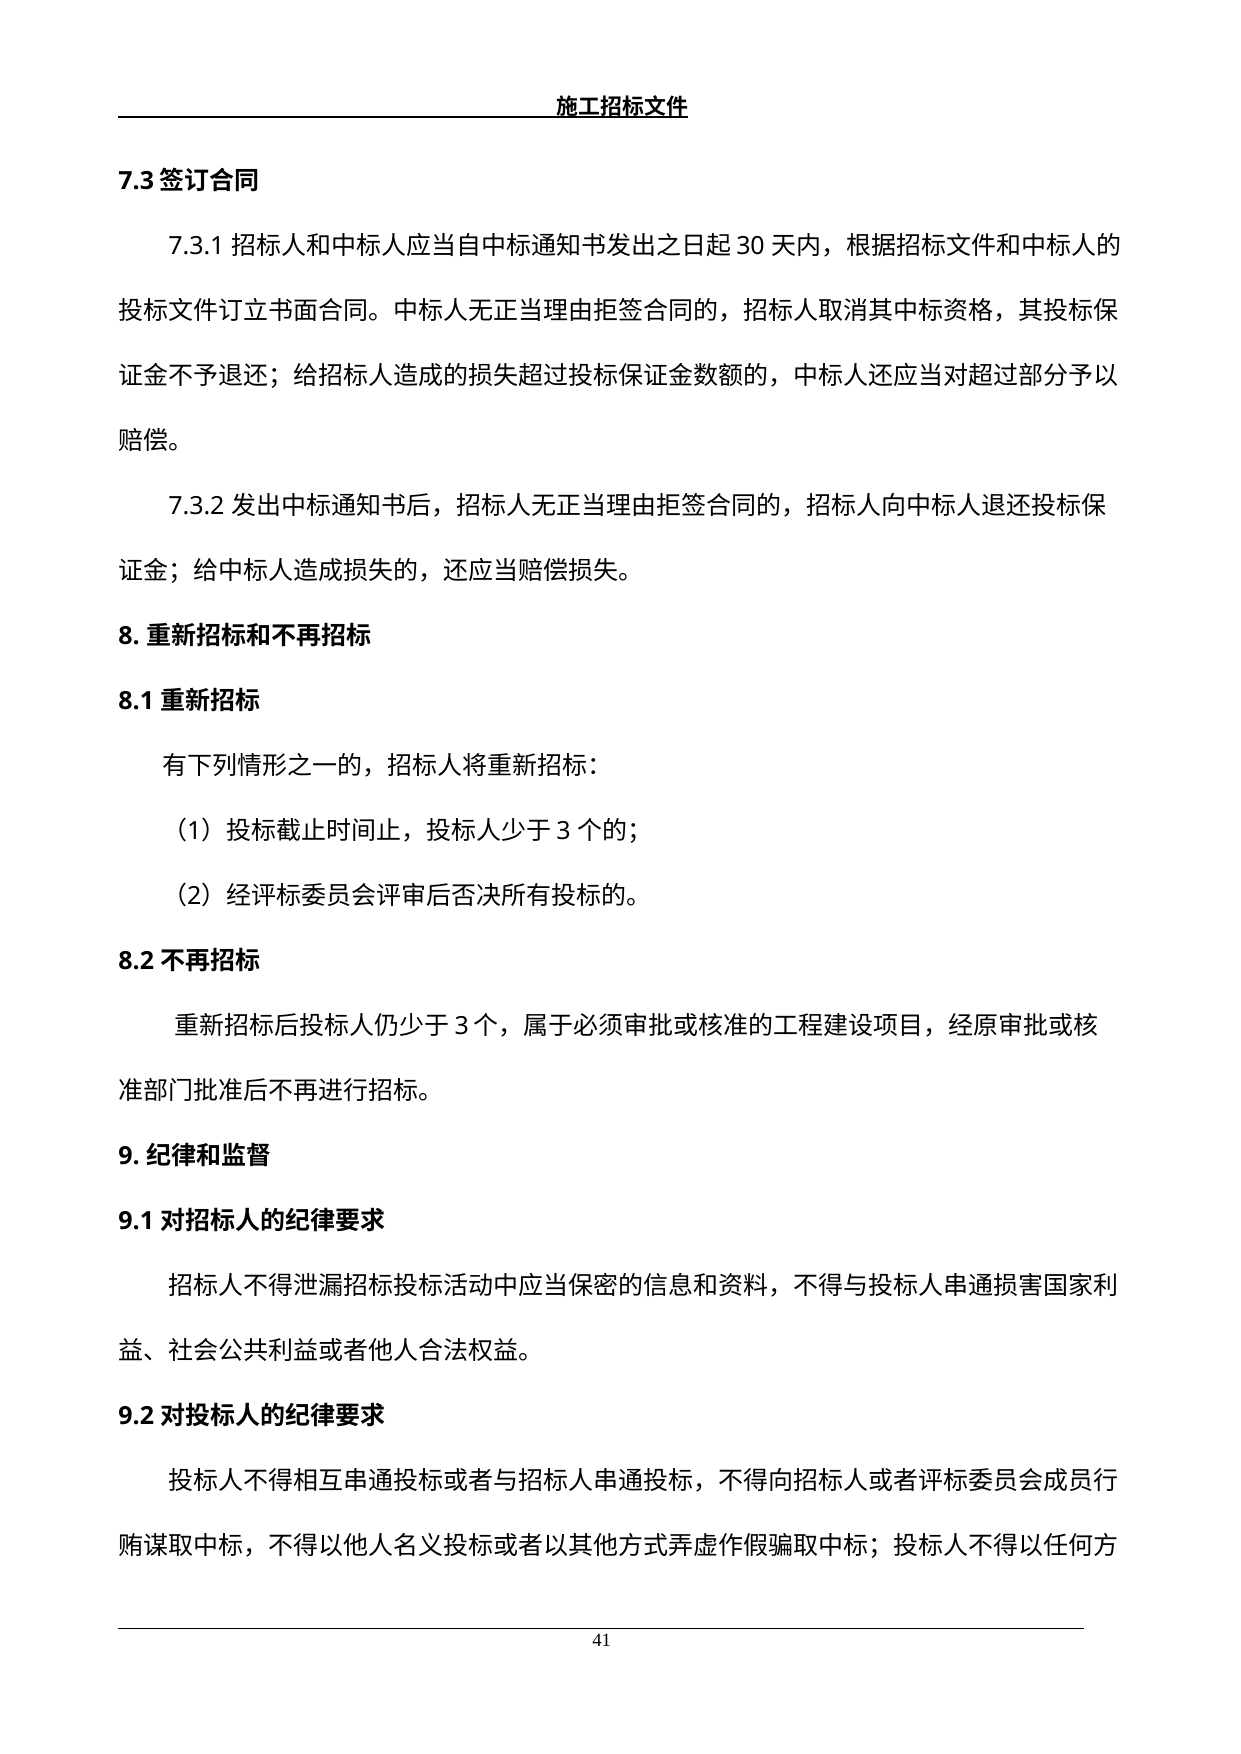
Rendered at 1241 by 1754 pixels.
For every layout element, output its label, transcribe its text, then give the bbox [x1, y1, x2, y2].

text 7.3.2 发出中标通知书后，招标人无正当理由拒签合同的，招标人向中标人退还投标保证金；给中标人造成损失的，还应当赔偿损失。 [118, 471, 1122, 601]
text 8.2 不再招标 [118, 926, 1122, 991]
text 重新招标后投标人仍少于3个，属于必须审批或核准的工程建设项目，经原审批或核准部门批准后不再进行招标。 [118, 991, 1122, 1121]
text （1）投标截止时间止，投标人少于3 个的； [118, 796, 1122, 861]
text 8. 重新招标和不再招标 [118, 601, 1122, 666]
text （2）经评标委员会评审后否决所有投标的。 [118, 861, 1122, 926]
text 7.3签订合同 [118, 146, 1122, 211]
text 7.3.1 招标人和中标人应当自中标通知书发出之日起30 天内，根据招标文件和中标人的投标文件订立书面合同。中标人无正当理由拒签合同的，招标人取消其中标资格，其投标保证金不予退还；给招标人造成的损失超过投标保证金数额的，中标人还应当对超过部分予以赔偿。 [118, 211, 1122, 471]
text 9. 纪律和监督 [118, 1121, 1122, 1186]
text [118, 1446, 1122, 1576]
text 9.2 对投标人的纪律要求 [118, 1381, 1122, 1446]
text 招标人不得泄漏招标投标活动中应当保密的信息和资料，不得与投标人串通损害国家利益、社会公共利益或者他人合法权益。 [118, 1251, 1122, 1381]
text 8.1 重新招标 [118, 666, 1122, 731]
text 9.1 对招标人的纪律要求 [118, 1186, 1122, 1251]
text 有下列情形之一的，招标人将重新招标： [118, 731, 1122, 796]
